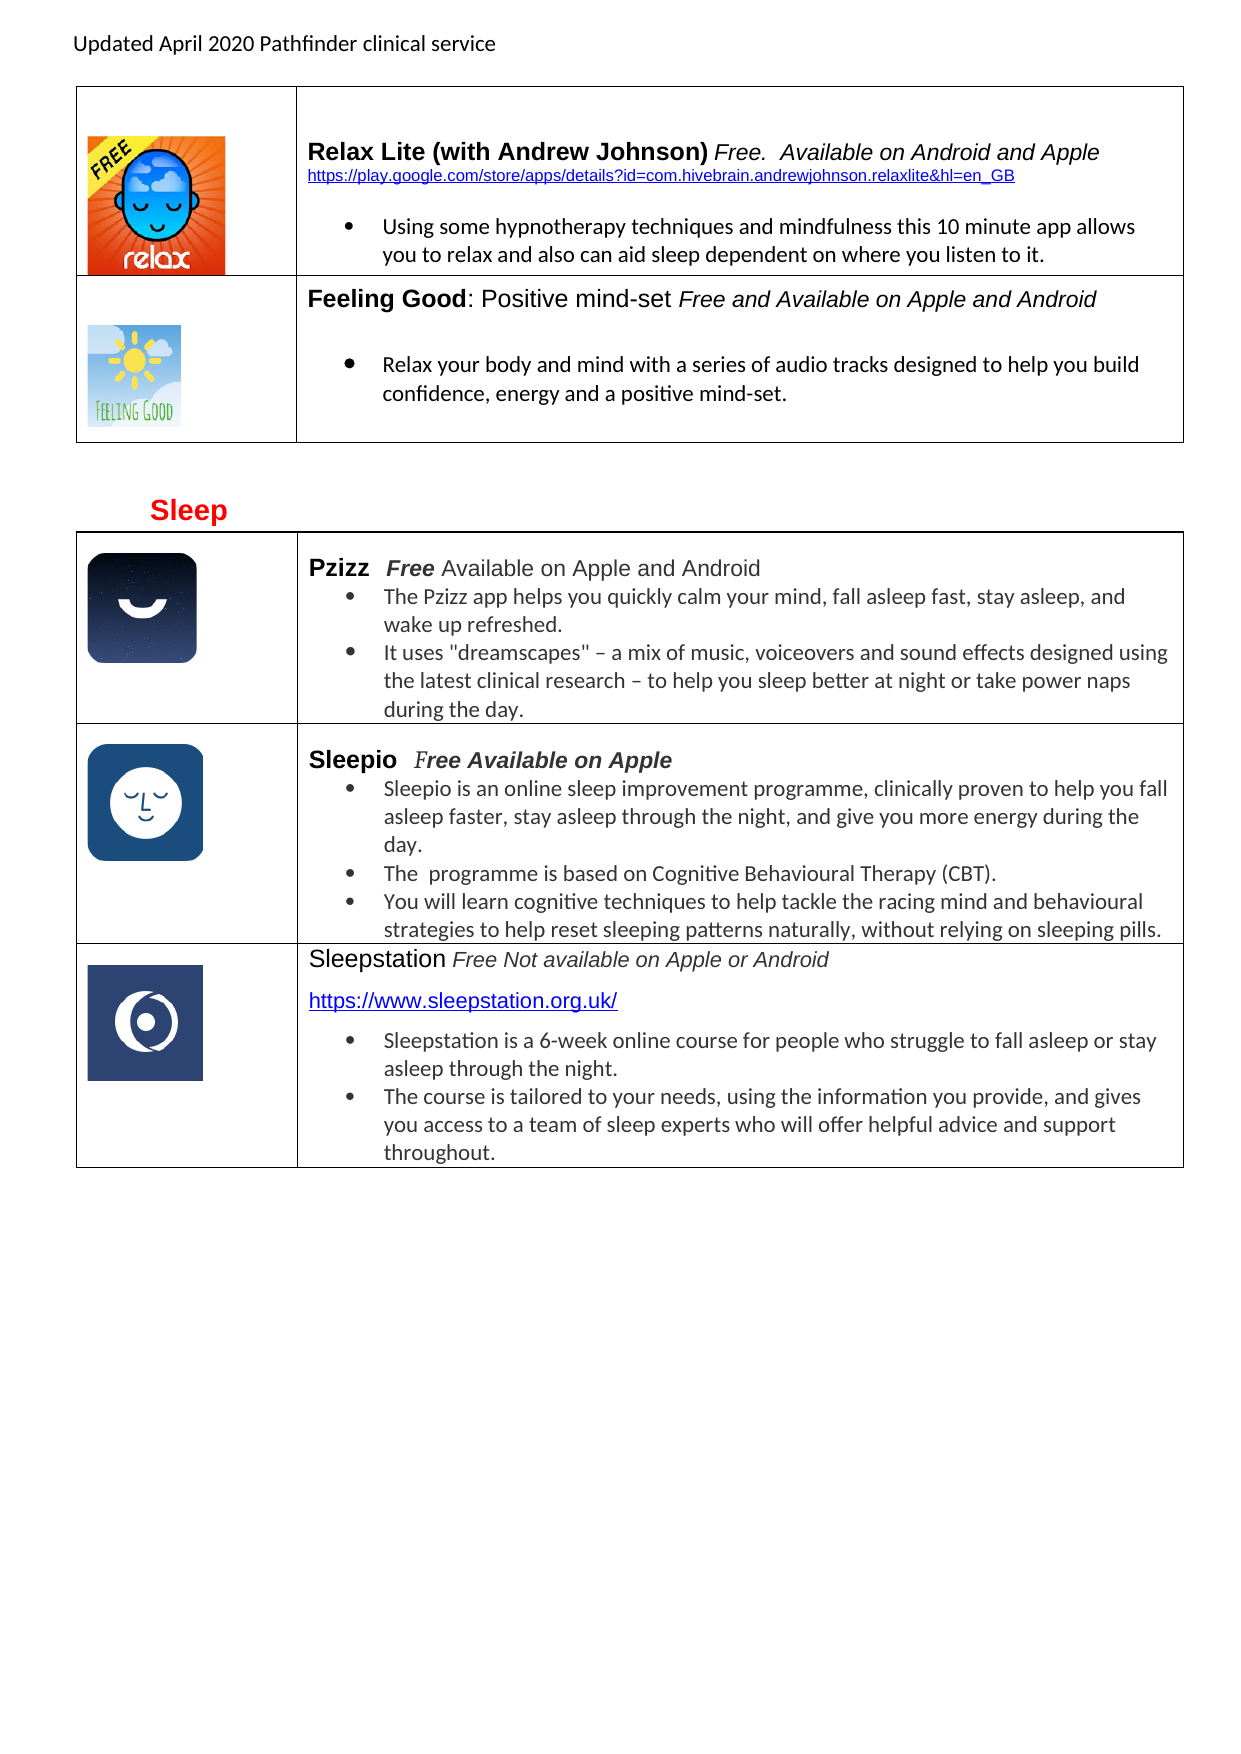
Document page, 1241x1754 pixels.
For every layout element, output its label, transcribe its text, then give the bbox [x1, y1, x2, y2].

picture [87, 325, 181, 427]
table_cell [77, 724, 297, 943]
table_cell Feeling Good: Positive mind-set Free and Available on Apple and Android Relax your body and mind with a series of audio tracks designed to help you build confidence, energy and a positive mind-set. [297, 276, 1183, 442]
table_cell Sleepstation Free Not available on Apple or Android https://www.sleepstation.org.uk/ Sleepstation is a 6-week online course for people who struggle to fall asleep or stay asleep through the night. The course is tailored to your needs, using the information you provide, and gives you access to a team of sleep experts who will offer helpful advice and support throughout. [298, 944, 1183, 1167]
picture [87, 744, 203, 861]
subtitle Sleep [150, 493, 1090, 526]
table_cell [77, 87, 296, 274]
table_cell Sleepio Free Available on Apple Sleepio is an online sleep improvement programme, clinically proven to help you fall asleep faster, stay asleep through the night, and give you more energy during the day. The programme is based on Cognitive Behavioural Therapy (CBT). You will learn cognitive techniques to help tackle the racing mind and behavioural strategies to help reset sleeping patterns naturally, without relying on sleeping pills. [298, 724, 1183, 943]
table_header Pzizz Free Available on Apple and Android The Pzizz app helps you quickly calm your mind, fall asleep fast, stay asleep, and wake up refreshed. It uses "dreamscapes" – a mix of music, voiceovers and sound effects designed using the latest clinical research – to help you sleep better at night or take power naps during the day. [298, 533, 1183, 723]
picture [87, 965, 203, 1081]
table_header [77, 533, 297, 723]
table_cell Relax Lite (with Andrew Johnson) Free. Available on Android and Apple https://play.google.com/store/apps/details?id=com.hivebrain.andrewjohnson.relaxlite&hl=en_GB Using some hypnotherapy techniques and mindfulness this 10 minute app allows you to relax and also can aid sleep dependent on where you listen to it. [297, 87, 1183, 274]
table_cell [77, 944, 297, 1167]
picture [87, 553, 197, 663]
table_cell [77, 276, 296, 442]
picture [87, 136, 226, 275]
